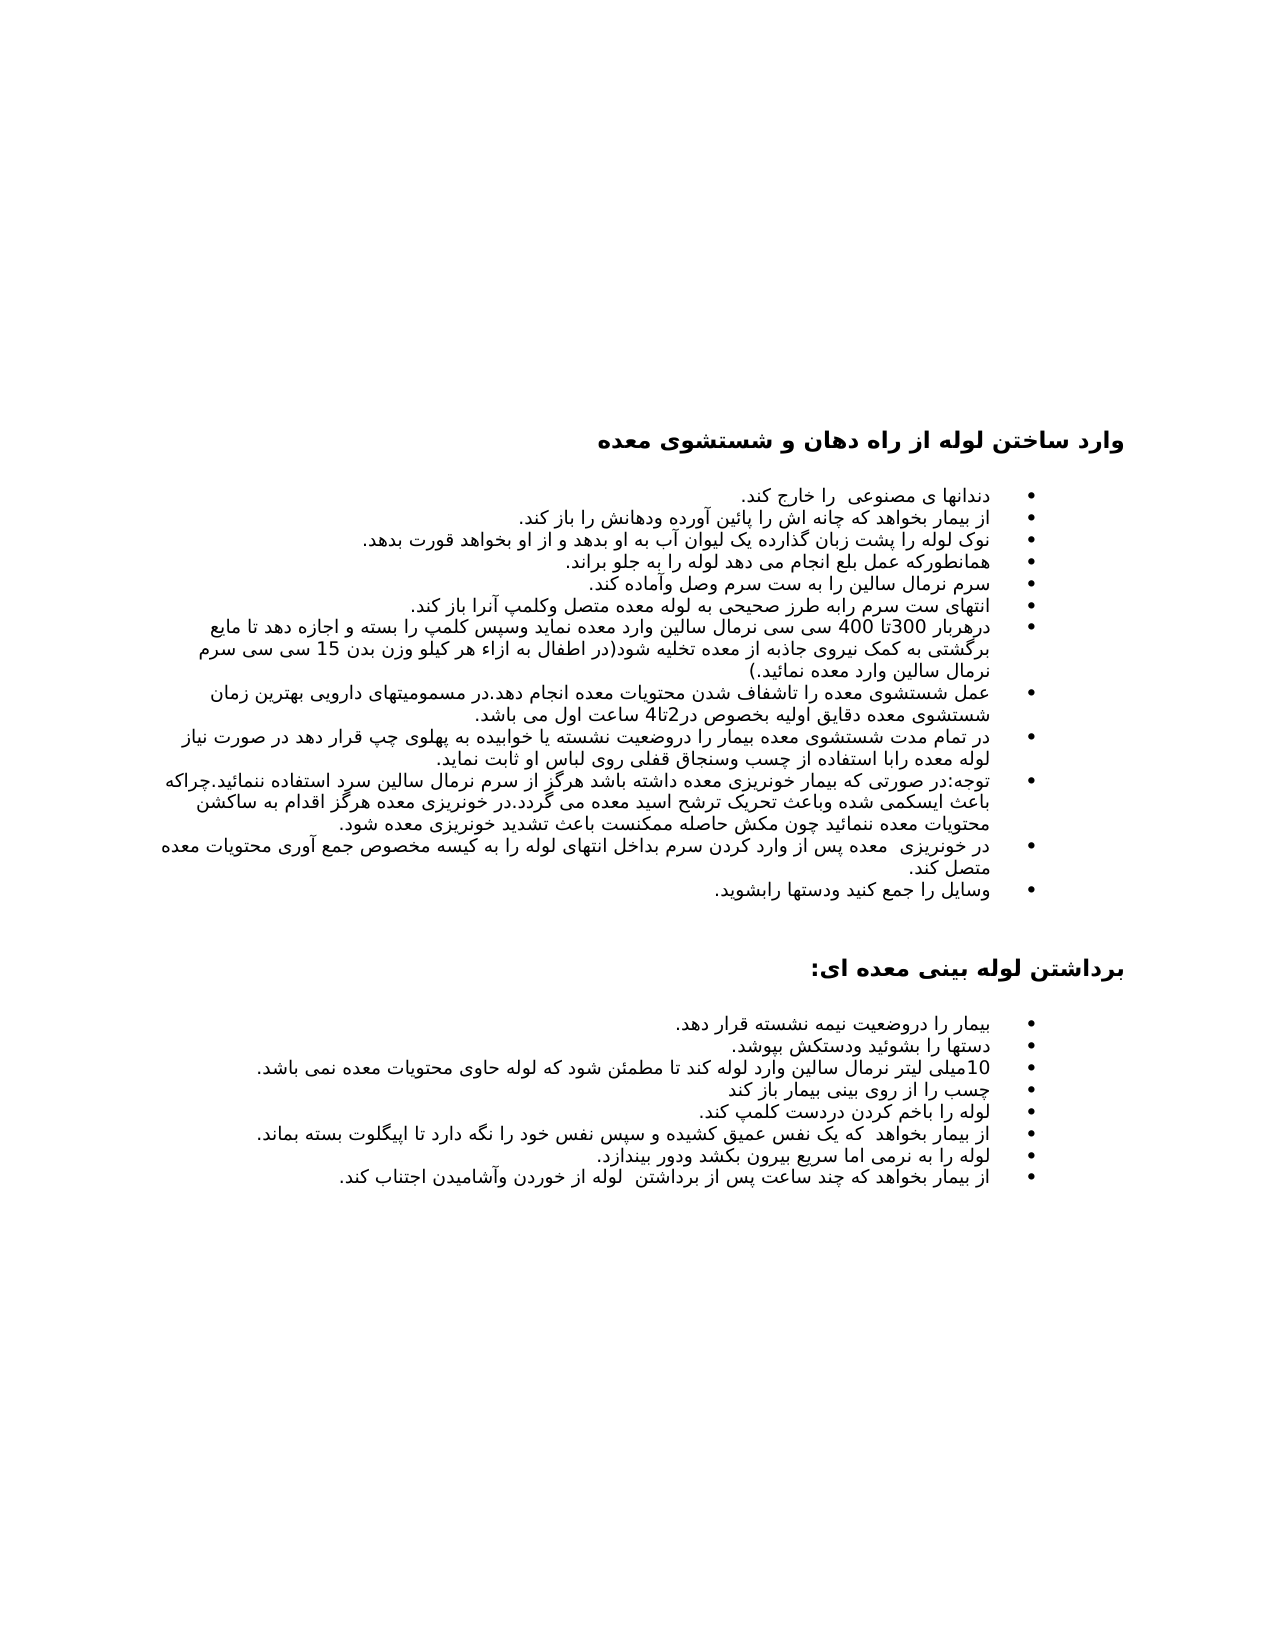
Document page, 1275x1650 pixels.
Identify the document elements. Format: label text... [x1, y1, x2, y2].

list لوله را باخم کردن دردست کلمپ کند. [150, 1101, 1028, 1123]
list بیمار را دروضعیت نیمه نشسته قرار دهد. [150, 1013, 1028, 1035]
list سرم نرمال سالین را به ست سرم وصل وآماده کند. [150, 573, 1028, 594]
list لوله را به نرمی اما سریع بیرون بکشد ودور بیندازد. [150, 1145, 1028, 1167]
text وارد ساختن لوله از راه دهان و شستشوی معده [150, 427, 1125, 454]
list وسایل را جمع کنید ودستها رابشوید. [150, 879, 1028, 901]
list در خونریزی معده پس از وارد کردن سرم بداخل انتهای لوله را به کیسه مخصوص جمع آوری محتویات معده متصل کند. [150, 835, 1028, 879]
list از بیمار بخواهد که یک نفس عمیق کشیده و سپس نفس خود را نگه دارد تا اپیگلوت بسته بماند. [150, 1123, 1028, 1145]
list از بیمار بخواهد که چند ساعت پس از برداشتن لوله از خوردن وآشامیدن اجتناب کند. [150, 1167, 1028, 1188]
list همانطورکه عمل بلع انجام می دهد لوله را به جلو براند. [150, 551, 1028, 573]
text برداشتن لوله بینی معده ای: [150, 956, 1125, 982]
list درهربار 300تا 400 سی سی نرمال سالین وارد معده نماید وسپس کلمپ را بسته و اجازه دهد تا مایع برگشتی به کمک نیروی جاذبه از معده تخلیه شود(در اطفال به ازاء هر کیلو وزن بدن 15 سی سی سرم نرمال سالین وارد معده نمائید.) [150, 616, 1028, 682]
list انتهای ست سرم رابه طرز صحیحی به لوله معده متصل وکلمپ آنرا باز کند. [150, 594, 1028, 616]
list دستها را بشوئید ودستکش بپوشد. [150, 1035, 1028, 1057]
list عمل شستشوی معده را تاشفاف شدن محتویات معده انجام دهد.در مسمومیتهای دارویی بهترین زمان شستشوی معده دقایق اولیه بخصوص در2تا4 ساعت اول می باشد. [150, 682, 1028, 726]
list از بیمار بخواهد که چانه اش را پائین آورده ودهانش را باز کند. [150, 507, 1028, 529]
list در تمام مدت شستشوی معده بیمار را دروضعیت نشسته یا خوابیده به پهلوی چپ قرار دهد در صورت نیاز لوله معده رابا استفاده از چسب وسنجاق قفلی روی لباس او ثابت نماید. [150, 726, 1028, 769]
list چسب را از روی بینی بیمار باز کند [150, 1079, 1028, 1101]
list نوک لوله را پشت زبان گذارده یک لیوان آب به او بدهد و از او بخواهد قورت بدهد. [150, 529, 1028, 551]
list دندانها ی مصنوعی را خارج کند. [150, 485, 1028, 507]
list 10میلی لیتر نرمال سالین وارد لوله کند تا مطمئن شود که لوله حاوی محتویات معده نمی باشد. [150, 1057, 1028, 1079]
list توجه:در صورتی که بیمار خونریزی معده داشته باشد هرگز از سرم نرمال سالین سرد استفاده ننمائید.چراکه باعث ایسکمی شده وباعث تحریک ترشح اسید معده می گردد.در خونریزی معده هرگز اقدام به ساکشن محتویات معده ننمائید چون مکش حاصله ممکنست باعث تشدید خونریزی معده شود. [150, 769, 1028, 835]
